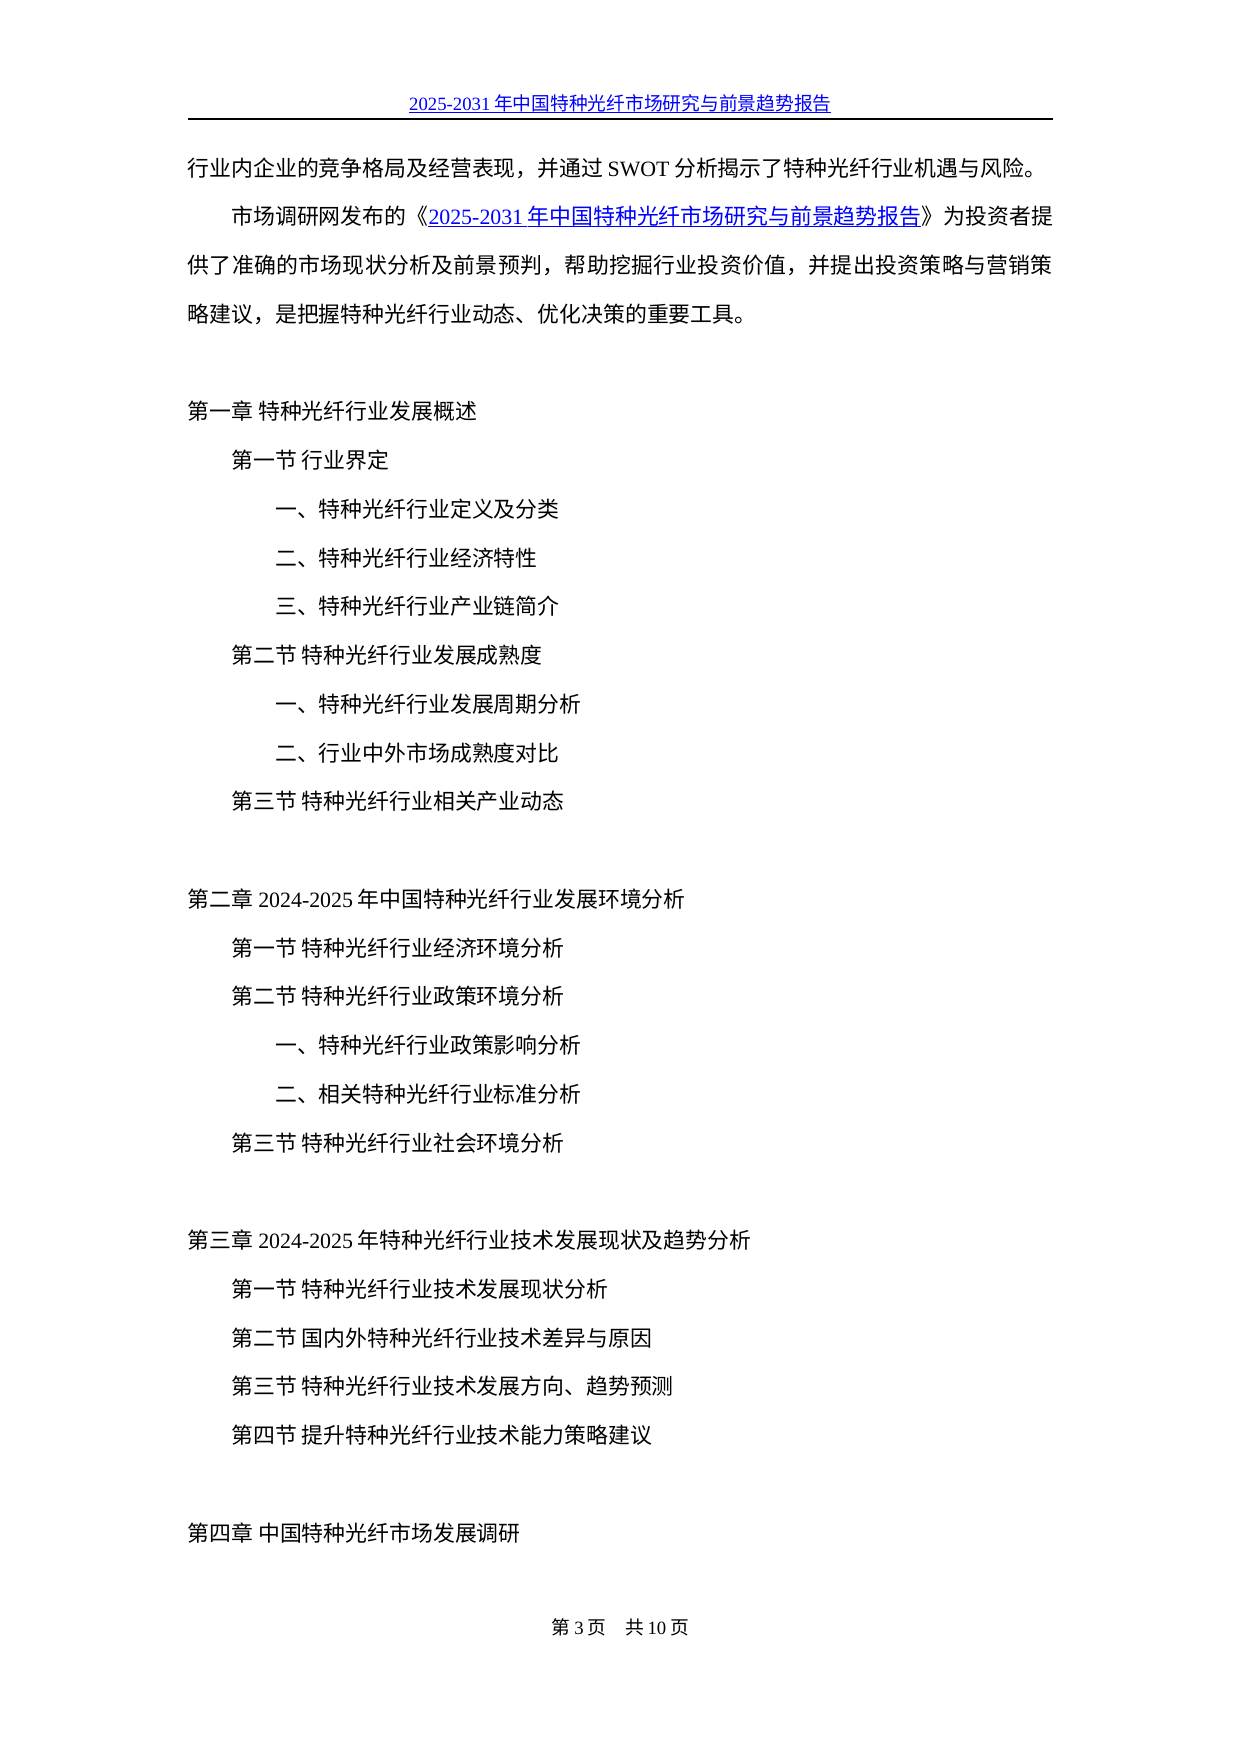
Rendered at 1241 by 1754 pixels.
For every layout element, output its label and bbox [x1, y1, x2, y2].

text [187, 150, 1053, 1548]
